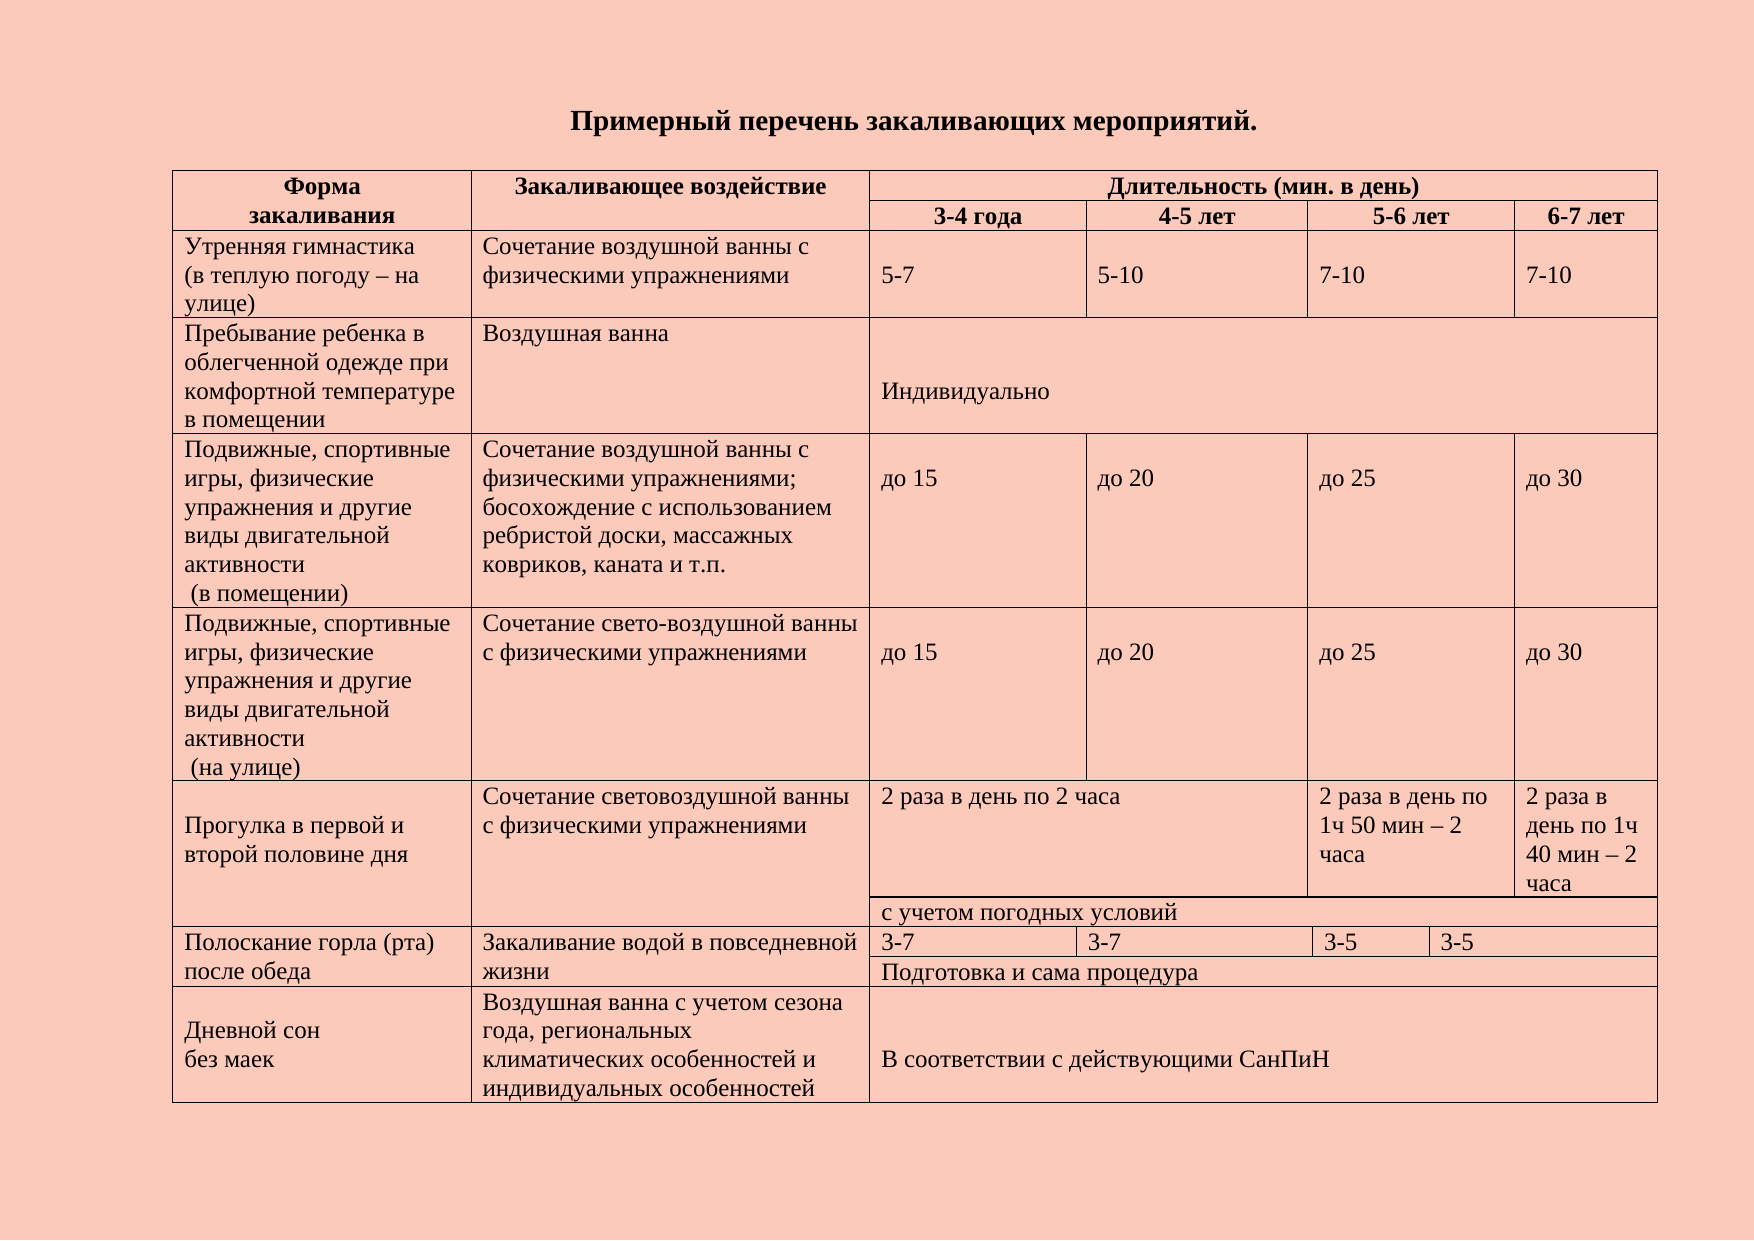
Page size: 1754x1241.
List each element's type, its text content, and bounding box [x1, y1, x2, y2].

table_cell 6-7 лет [1515, 201, 1657, 230]
table_cell Сочетание воздушной ванны с физическими упражнениями; босохождение с использованием ребристой доски, массажных ковриков, каната и т.п. [472, 434, 869, 607]
text Примерный перечень закаливающих мероприятий. [118, 103, 1636, 137]
table_cell Сочетание свето-воздушной ванны с физическими упражнениями [472, 608, 869, 780]
table_cell 7-10 [1308, 231, 1514, 317]
table_cell Пребывание ребенка в облегченной одежде при комфортной температуре в помещении [173, 318, 471, 433]
table_cell до 15 [870, 434, 1086, 607]
table_cell Воздушная ванна [472, 318, 869, 433]
table_cell Подвижные, спортивные игры, физические упражнения и другие виды двигательной активности (в помещении) [173, 434, 471, 607]
table_cell Подвижные, спортивные игры, физические упражнения и другие виды двигательной активности (на улице) [173, 608, 471, 780]
table_cell Утренняя гимнастика (в теплую погоду – на улице) [173, 231, 471, 317]
table_cell до 20 [1087, 608, 1307, 780]
table_cell 5-6 лет [1308, 201, 1514, 230]
table_cell 3-5 [1313, 927, 1429, 956]
table_cell Сочетание воздушной ванны с физическими упражнениями [472, 231, 869, 317]
table_cell до 30 [1515, 434, 1657, 607]
table_header Закаливающее воздействие [472, 171, 869, 230]
table_cell до 20 [1087, 434, 1307, 607]
table_cell Прогулка в первой и второй половине дня [173, 781, 471, 926]
table_cell 4-5 лет [1087, 201, 1307, 230]
table_cell 5-10 [1087, 231, 1307, 317]
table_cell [173, 987, 471, 1102]
table_header Форма закаливания [173, 171, 471, 230]
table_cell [472, 987, 869, 1102]
table_cell до 15 [870, 608, 1086, 780]
table_cell Индивидуально [870, 318, 1657, 433]
table_cell 3-5 [1430, 927, 1657, 956]
table_cell 2 раза в день по 1ч 40 мин – 2 часа [1515, 781, 1657, 896]
table_cell 5-7 [870, 231, 1086, 317]
table_cell Закаливание водой в повседневной жизни [472, 927, 869, 986]
table_cell до 25 [1308, 608, 1514, 780]
table_cell 3-4 года [870, 201, 1086, 230]
table_cell 2 раза в день по 1ч 50 мин – 2 часа [1308, 781, 1514, 896]
table_cell 2 раза в день по 2 часа [870, 781, 1307, 896]
table_cell Подготовка и сама процедура [870, 957, 1657, 986]
table_cell 3-7 [870, 927, 1076, 956]
table_cell 7-10 [1515, 231, 1657, 317]
table_cell до 25 [1308, 434, 1514, 607]
table_cell Сочетание световоздушной ванны с физическими упражнениями [472, 781, 869, 926]
table_cell Полоскание горла (рта) после обеда [173, 927, 471, 986]
table_cell 3-7 [1077, 927, 1312, 956]
table_cell с учетом погодных условий [870, 898, 1657, 926]
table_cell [870, 987, 1657, 1102]
table_cell до 30 [1515, 608, 1657, 780]
table_header Длительность (мин. в день) [870, 171, 1657, 200]
